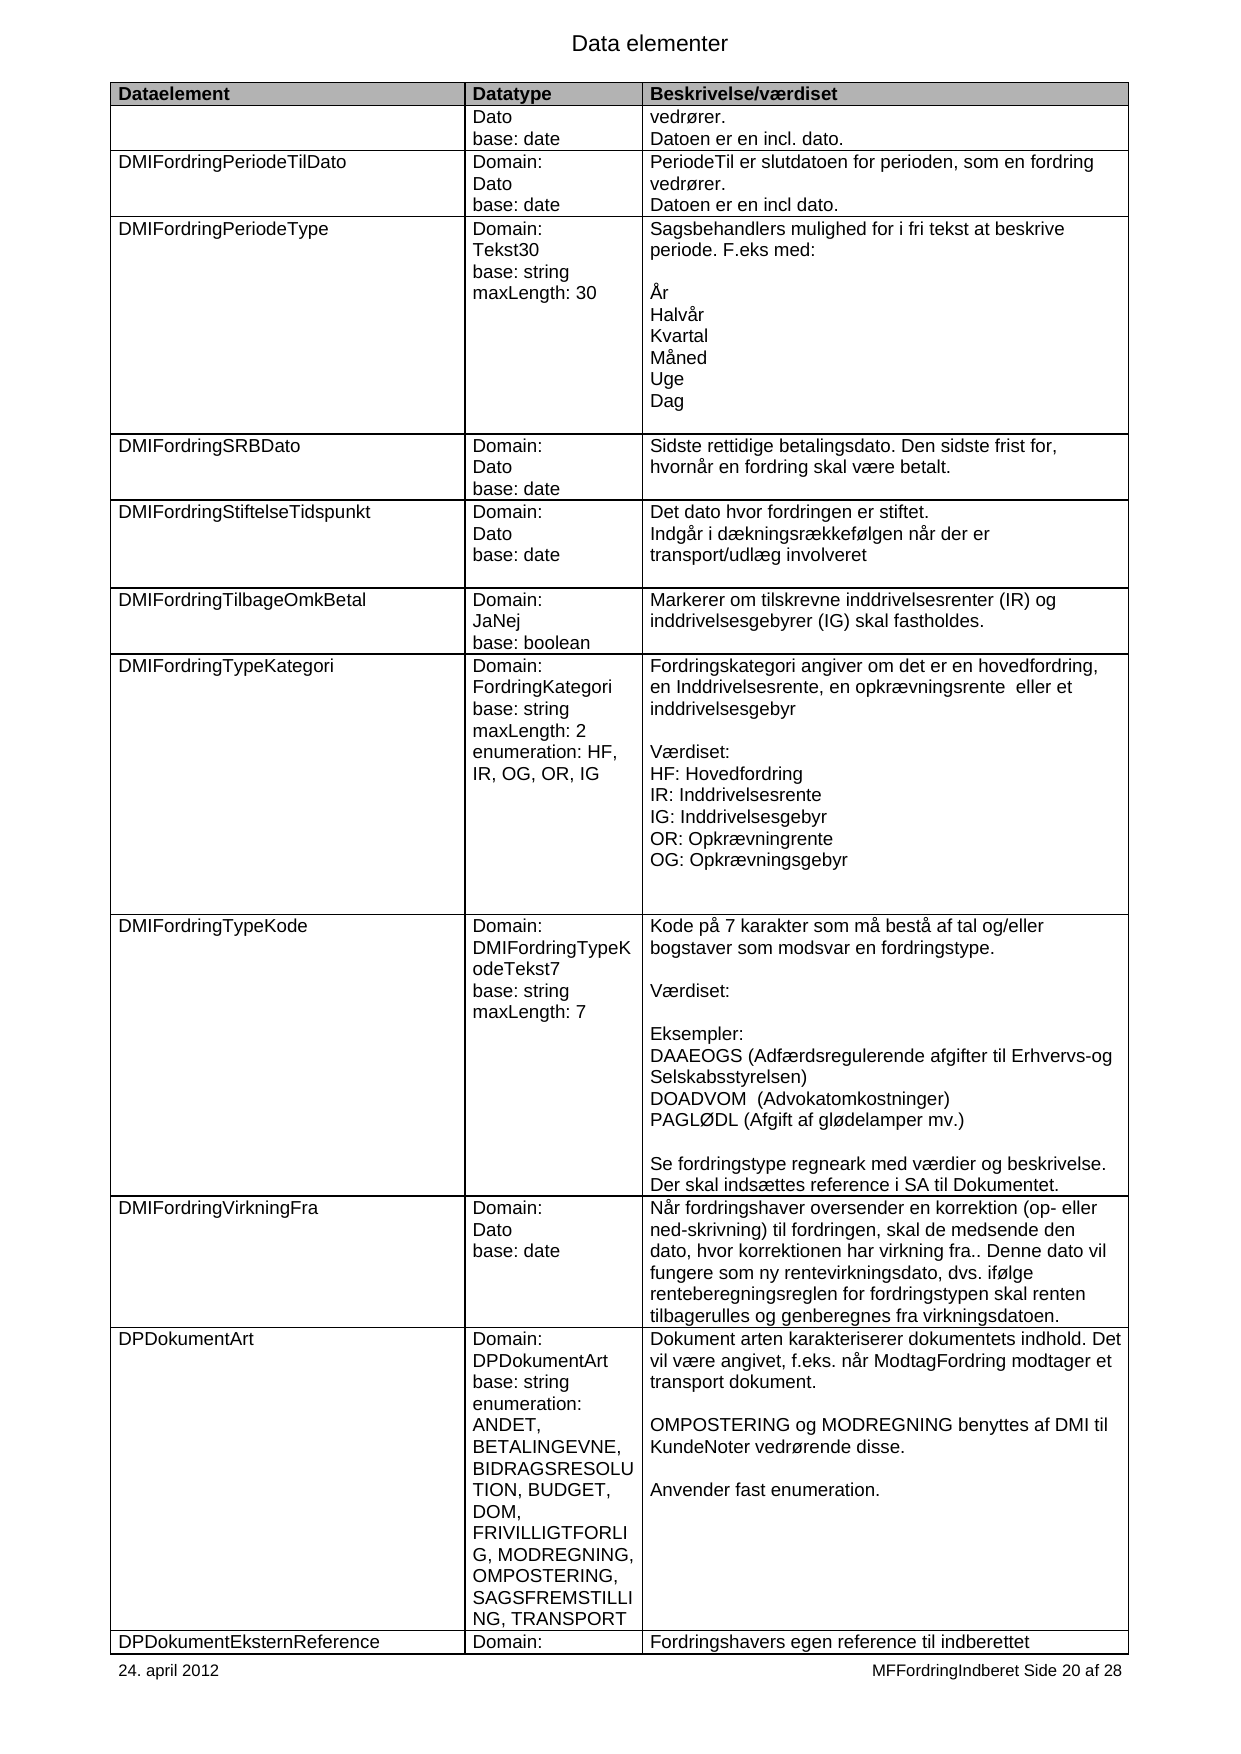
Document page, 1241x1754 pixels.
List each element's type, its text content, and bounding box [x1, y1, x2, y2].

table_cell Det dato hvor fordringen er stiftet. Indgår i dækningsrækkefølgen når der er transport/udlæg involveret [643, 501, 1128, 587]
table_cell Når fordringshaver oversender en korrektion (op- eller ned-skrivning) til fordringen, skal de medsende den dato, hvor korrektionen har virkning fra.. Denne dato vil fungere som ny rentevirkningsdato, dvs. ifølge renteberegningsreglen for fordringstypen skal renten tilbagerulles og genberegnes fra virkningsdatoen. [643, 1197, 1128, 1326]
table_cell Domain: Dato base: date [466, 151, 642, 216]
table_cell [111, 106, 464, 149]
table_cell DMIFordringVirkningFra [111, 1197, 464, 1326]
table_cell Domain: Tekst30 base: string maxLength: 30 [466, 217, 642, 433]
table_cell DMIFordringPeriodeTilDato [111, 151, 464, 216]
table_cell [466, 106, 642, 149]
table_cell DMIFordringStiftelseTidspunkt [111, 501, 464, 587]
table_cell Dokument arten karakteriserer dokumentets indhold. Det vil være angivet, f.eks. når ModtagFordring modtager et transport dokument. OMPOSTERING og MODREGNING benyttes af DMI til KundeNoter vedrørende disse. Anvender fast enumeration. [643, 1328, 1128, 1630]
table_cell DMIFordringTypeKategori [111, 655, 464, 913]
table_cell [466, 1631, 642, 1653]
table_cell Domain: DMIFordringTypeKodeTekst7 base: string maxLength: 7 [466, 915, 642, 1195]
table_cell Domain: DPDokumentArt base: string enumeration: ANDET, BETALINGEVNE, BIDRAGSRESOLUTION, BUDGET, DOM, FRIVILLIGTFORLIG, MODREGNING, OMPOSTERING, SAGSFREMSTILLING, TRANSPORT [466, 1328, 642, 1630]
table_cell DMIFordringTypeKode [111, 915, 464, 1195]
table_cell Fordringskategori angiver om det er en hovedfordring, en Inddrivelsesrente, en opkrævningsrente eller et inddrivelsesgebyr Værdiset: HF: Hovedfordring IR: Inddrivelsesrente IG: Inddrivelsesgebyr OR: Opkrævningrente OG: Opkrævningsgebyr [643, 655, 1128, 913]
table_cell Domain: Dato base: date [466, 501, 642, 587]
table_cell Domain: FordringKategori base: string maxLength: 2 enumeration: HF, IR, OG, OR, IG [466, 655, 642, 913]
table_cell Markerer om tilskrevne inddrivelsesrenter (IR) og inddrivelsesgebyrer (IG) skal fastholdes. [643, 589, 1128, 653]
table_cell Kode på 7 karakter som må bestå af tal og/eller bogstaver som modsvar en fordringstype. Værdiset: Eksempler: DAAEOGS (Adfærdsregulerende afgifter til Erhvervs-og Selskabsstyrelsen) DOADVOM (Advokatomkostninger) PAGLØDL (Afgift af glødelamper mv.) Se fordringstype regneark med værdier og beskrivelse. Der skal indsættes reference i SA til Dokumentet. [643, 915, 1128, 1195]
table_cell Domain: JaNej base: boolean [466, 589, 642, 653]
table_cell Domain: Dato base: date [466, 1197, 642, 1326]
table_header Dataelement [111, 83, 464, 105]
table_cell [643, 1631, 1128, 1653]
table_cell Sagsbehandlers mulighed for i fri tekst at beskrive periode. F.eks med: År Halvår Kvartal Måned Uge Dag [643, 217, 1128, 433]
table_header Datatype [466, 83, 642, 105]
table_cell Sidste rettidige betalingsdato. Den sidste frist for, hvornår en fordring skal være betalt. [643, 435, 1128, 499]
table_cell DMIFordringPeriodeType [111, 217, 464, 433]
table_header Beskrivelse/værdiset [643, 83, 1128, 105]
table_cell DMIFordringSRBDato [111, 435, 464, 499]
table_cell DPDokumentArt [111, 1328, 464, 1630]
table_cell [111, 1631, 464, 1653]
table_cell DMIFordringTilbageOmkBetal [111, 589, 464, 653]
table_cell PeriodeTil er slutdatoen for perioden, som en fordring vedrører. Datoen er en incl dato. [643, 151, 1128, 216]
table_cell Domain: Dato base: date [466, 435, 642, 499]
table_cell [643, 106, 1128, 149]
